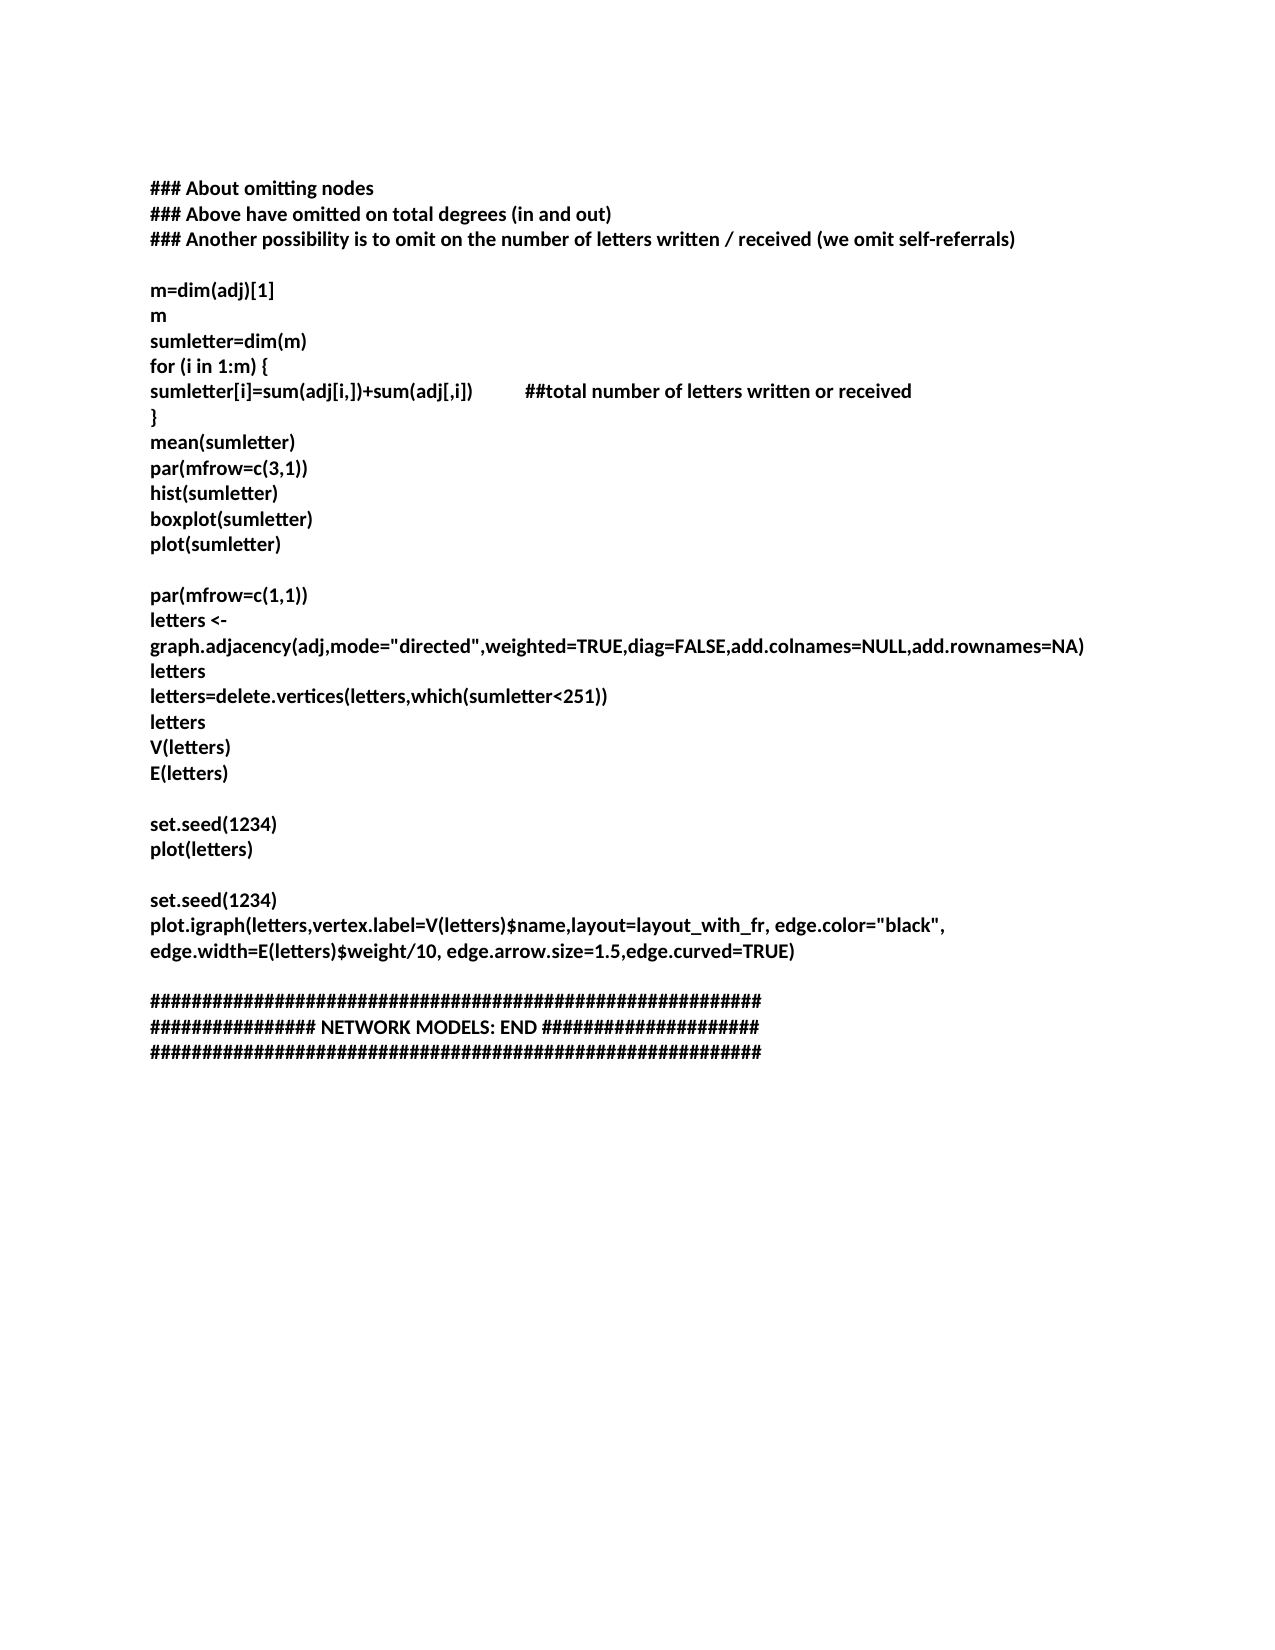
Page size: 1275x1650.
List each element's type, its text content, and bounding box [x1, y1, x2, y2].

text ### About omitting nodes [150, 175, 1125, 201]
text V(letters) [150, 734, 1125, 760]
text set.seed(1234) [150, 811, 1125, 836]
text boxplot(sumletter) [150, 506, 1125, 531]
text ################ NETWORK MODELS: END ##################### [150, 1014, 1125, 1039]
text par(mfrow=c(3,1)) [150, 455, 1125, 480]
text letters <- graph.adjacency(adj,mode="directed",weighted=TRUE,diag=FALSE,add.colnames=NULL,add.rownames=NA) [150, 607, 1125, 658]
text sumletter[i]=sum(adj[i,])+sum(adj[,i]) ##total number of letters written or received [150, 379, 1125, 404]
text letters=delete.vertices(letters,which(sumletter<251)) [150, 684, 1125, 709]
text mean(sumletter) [150, 429, 1125, 455]
text plot.igraph(letters,vertex.label=V(letters)$name,layout=layout_with_fr, edge.color="black", [150, 912, 1125, 938]
text m=dim(adj)[1] [150, 277, 1125, 302]
text for (i in 1:m) { [150, 353, 1125, 379]
text edge.width=E(letters)$weight/10, edge.arrow.size=1.5,edge.curved=TRUE) [150, 938, 1125, 963]
text ### Above have omitted on total degrees (in and out) [150, 201, 1125, 226]
text hist(sumletter) [150, 480, 1125, 506]
text sumletter=dim(m) [150, 328, 1125, 353]
text letters [150, 709, 1125, 734]
text plot(sumletter) [150, 531, 1125, 557]
text } [150, 404, 1125, 429]
text set.seed(1234) [150, 887, 1125, 912]
text E(letters) [150, 760, 1125, 785]
text ### Another possibility is to omit on the number of letters written / received (we omit self-referrals) [150, 226, 1125, 252]
text m [150, 302, 1125, 328]
text ########################################################### [150, 989, 1125, 1014]
text par(mfrow=c(1,1)) [150, 582, 1125, 607]
text ########################################################### [150, 1039, 1125, 1065]
text letters [150, 658, 1125, 684]
text plot(letters) [150, 836, 1125, 862]
